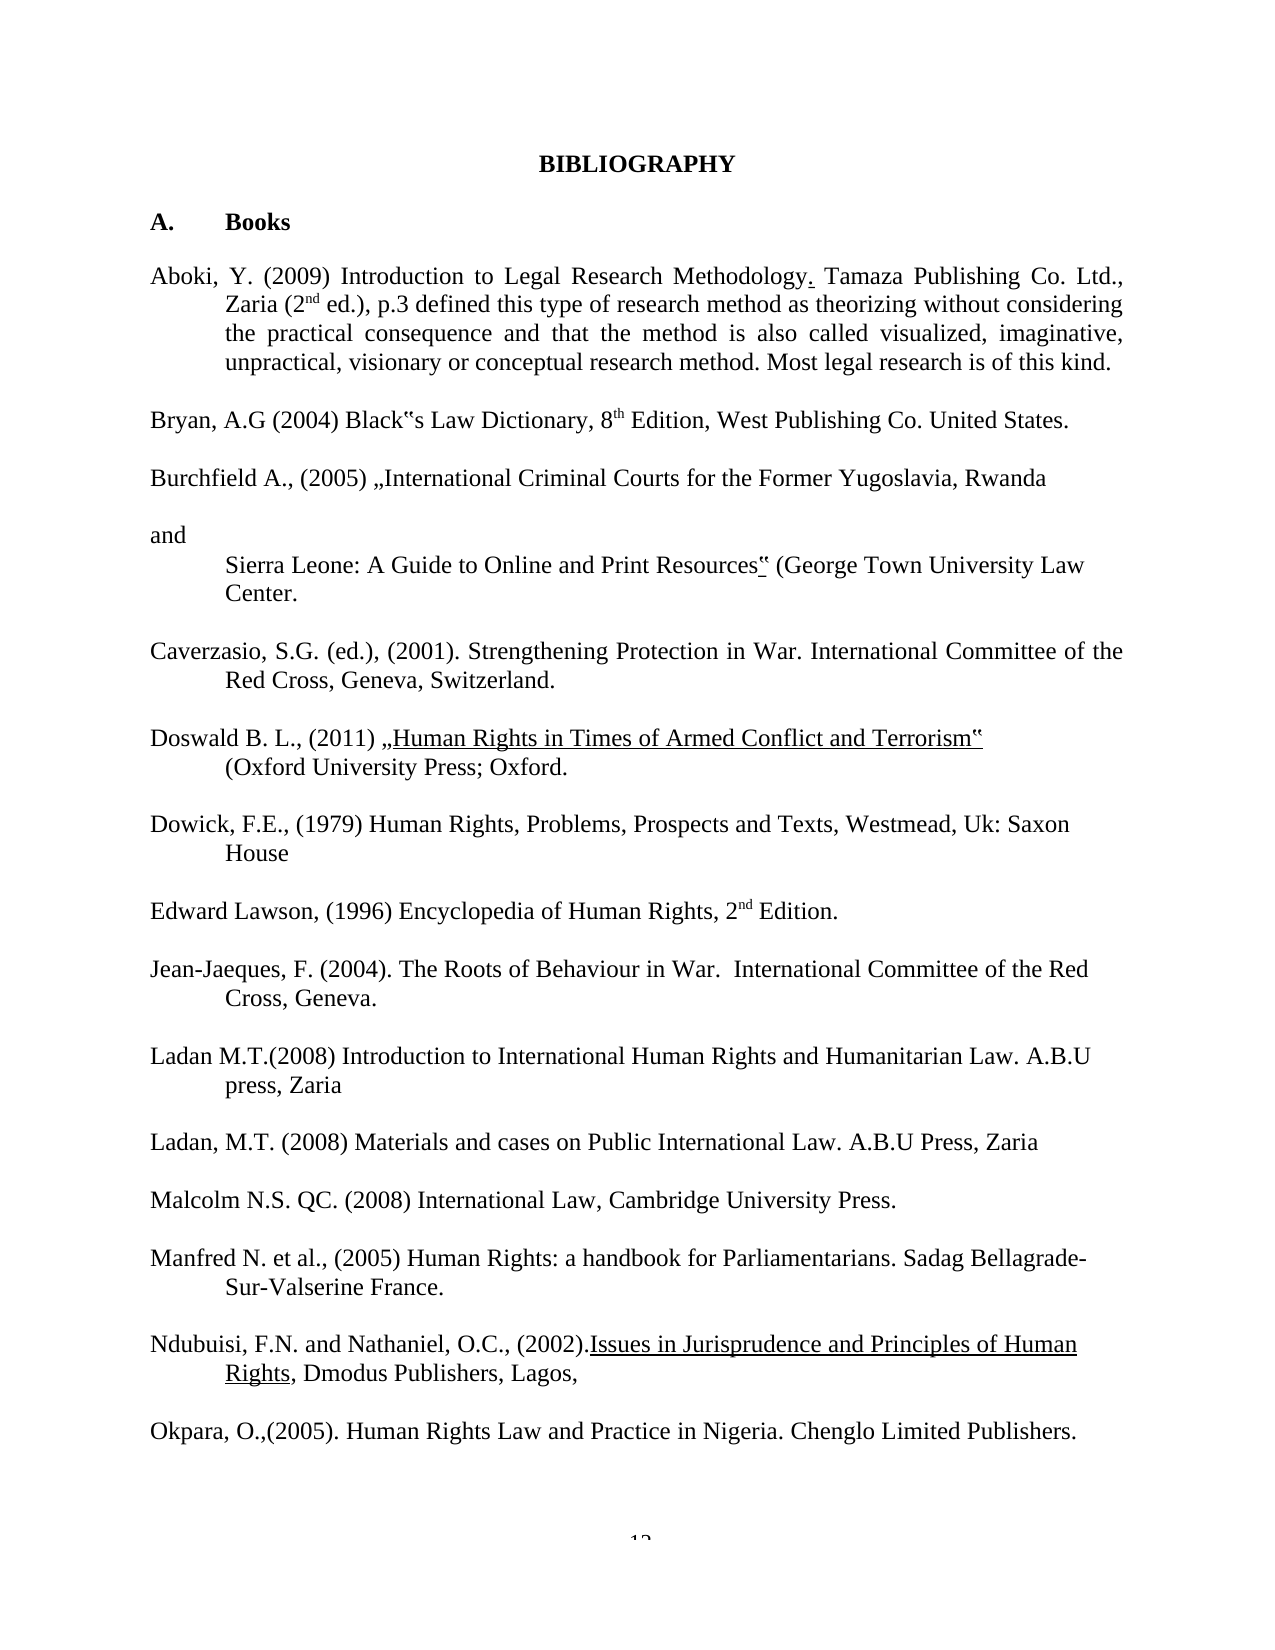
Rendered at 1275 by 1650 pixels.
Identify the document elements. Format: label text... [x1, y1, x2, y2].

subtitle BIBLIOGRAPHY [157, 149, 1118, 178]
text Caverzasio, S.G. (ed.), (2001). Strengthening Protection in War. International Committee of the Red Cross, Geneva, Switzerland. [150, 636, 1124, 693]
text Center. [225, 578, 1137, 607]
text Jean-Jaeques, F. (2004). The Roots of Behaviour in War. International Committee of the Red Cross, Geneva. [150, 954, 1089, 1012]
text Manfred N. et al., (2005) Human Rights: a handbook for Parliamentarians. Sadag Bellagrade- Sur-Valserine France. [150, 1243, 1088, 1300]
text Edward Lawson, (1996) Encyclopedia of Human Rights, 2nd Edition. [150, 896, 1137, 925]
text Dowick, F.E., (1979) Human Rights, Problems, Prospects and Texts, Westmead, Uk: Saxon House [150, 809, 1072, 867]
text Okpara, O.,(2005). Human Rights Law and Practice in Nigeria. Chenglo Limited Publishers. [150, 1416, 1137, 1445]
text Ladan, M.T. (2008) Materials and cases on Public International Law. A.B.U Press, Zaria Malcolm N.S. QC. (2008) International Law, Cambridge University Press. [150, 1127, 1038, 1214]
text Ladan M.T.(2008) Introduction to International Human Rights and Humanitarian Law. A.B.U press, Zaria [150, 1041, 1091, 1098]
text Ndubuisi, F.N. and Nathaniel, O.C., (2002).Issues in Jurisprudence and Principles of Human Rights, Dmodus Publishers, Lagos, [150, 1329, 1077, 1387]
text Aboki, Y. (2009) Introduction to Legal Research Methodology. Tamaza Publishing Co. Ltd., Zaria (2nd ed.), p.3 defined this type of research method as theorizing without considering the practical consequence and that the method is also called visualized, imaginative, unpractical, visionary or conceptual research method. Most legal research is of this kind. [150, 261, 1125, 376]
text Sierra Leone: A Guide to Online and Print Resources‟ (George Town University Law [225, 556, 1137, 578]
list Books [150, 207, 1137, 236]
text Bryan, A.G (2004) Black‟s Law Dictionary, 8th Edition, West Publishing Co. United States. Burchfield A., (2005) „International Criminal Courts for the Former Yugoslavia, Rwanda and [150, 382, 1086, 556]
text Doswald B. L., (2011) „Human Rights in Times of Armed Conflict and Terrorism‟ (Oxford University Press; Oxford. [150, 723, 1064, 780]
